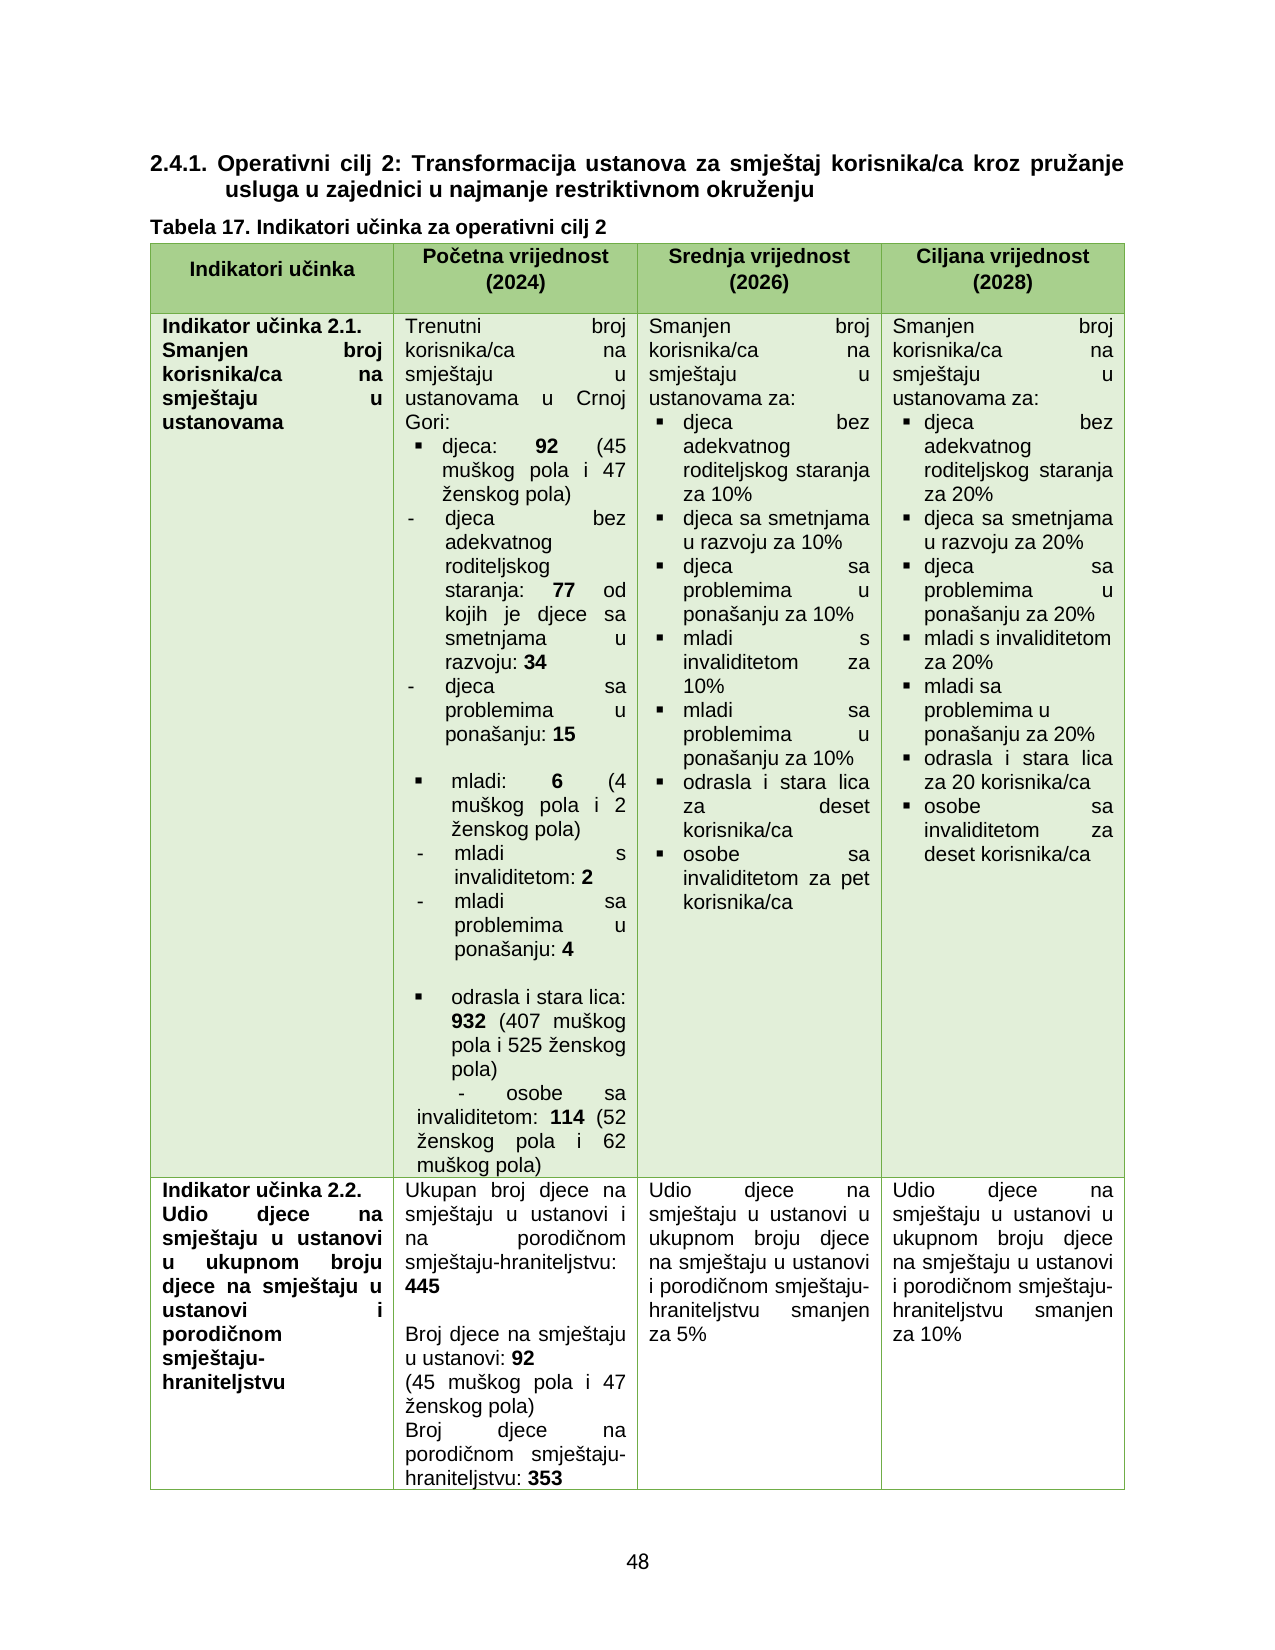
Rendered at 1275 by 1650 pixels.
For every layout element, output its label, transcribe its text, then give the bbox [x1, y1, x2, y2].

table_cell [638, 1178, 881, 1489]
table_header Ciljana vrijednost (2028) [882, 244, 1124, 313]
text Tabela 17. Indikatori učinka za operativni cilj 2 [150, 215, 1125, 239]
table_cell Trenutni broj korisnika/ca na smještaju u ustanovama u Crnoj Gori: djeca: 92 (45 muškog pola i 47 ženskog pola) djeca bez adekvatnog roditeljskog staranja: 77 od kojih je djece sa smetnjama u razvoju: 34 djeca sa problemima u ponašanju: 15 mladi: 6 (4 muškog pola i 2 ženskog pola) mladi s invaliditetom: 2 mladi sa problemima u ponašanju: 4 odrasla i stara lica: 932 (407 muškog pola i 525 ženskog pola) - osobe sa invaliditetom: 114 (52 ženskog pola i 62 muškog pola) [394, 314, 637, 1177]
table_cell Smanjen broj korisnika/ca na smještaju u ustanovama za: djeca bez adekvatnog roditeljskog staranja za 20% djeca sa smetnjama u razvoju za 20% djeca sa problemima u ponašanju za 20% mladi s invaliditetom za 20% mladi sa problemima u ponašanju za 20% odrasla i stara lica za 20 korisnika/ca osobe sa invaliditetom za deset korisnika/ca [882, 314, 1124, 1177]
table_header Indikatori učinka [151, 244, 393, 313]
subtitle 2.4.1. Operativni cilj 2: Transformacija ustanova za smještaj korisnika/ca kroz pružanje usluga u zajednici u najmanje restriktivnom okruženju [150, 150, 1125, 203]
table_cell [882, 1178, 1124, 1489]
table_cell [151, 1178, 393, 1489]
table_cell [394, 1178, 637, 1489]
table_header Srednja vrijednost (2026) [638, 244, 881, 313]
table_cell Indikator učinka 2.1. Smanjen broj korisnika/ca na smještaju u ustanovama [151, 314, 393, 1177]
table_cell Smanjen broj korisnika/ca na smještaju u ustanovama za: djeca bez adekvatnog roditeljskog staranja za 10% djeca sa smetnjama u razvoju za 10% djeca sa problemima u ponašanju za 10% mladi s invaliditetom za 10% mladi sa problemima u ponašanju za 10% odrasla i stara lica za deset korisnika/ca osobe sa invaliditetom za pet korisnika/ca [638, 314, 881, 1177]
table_header Početna vrijednost (2024) [394, 244, 637, 313]
